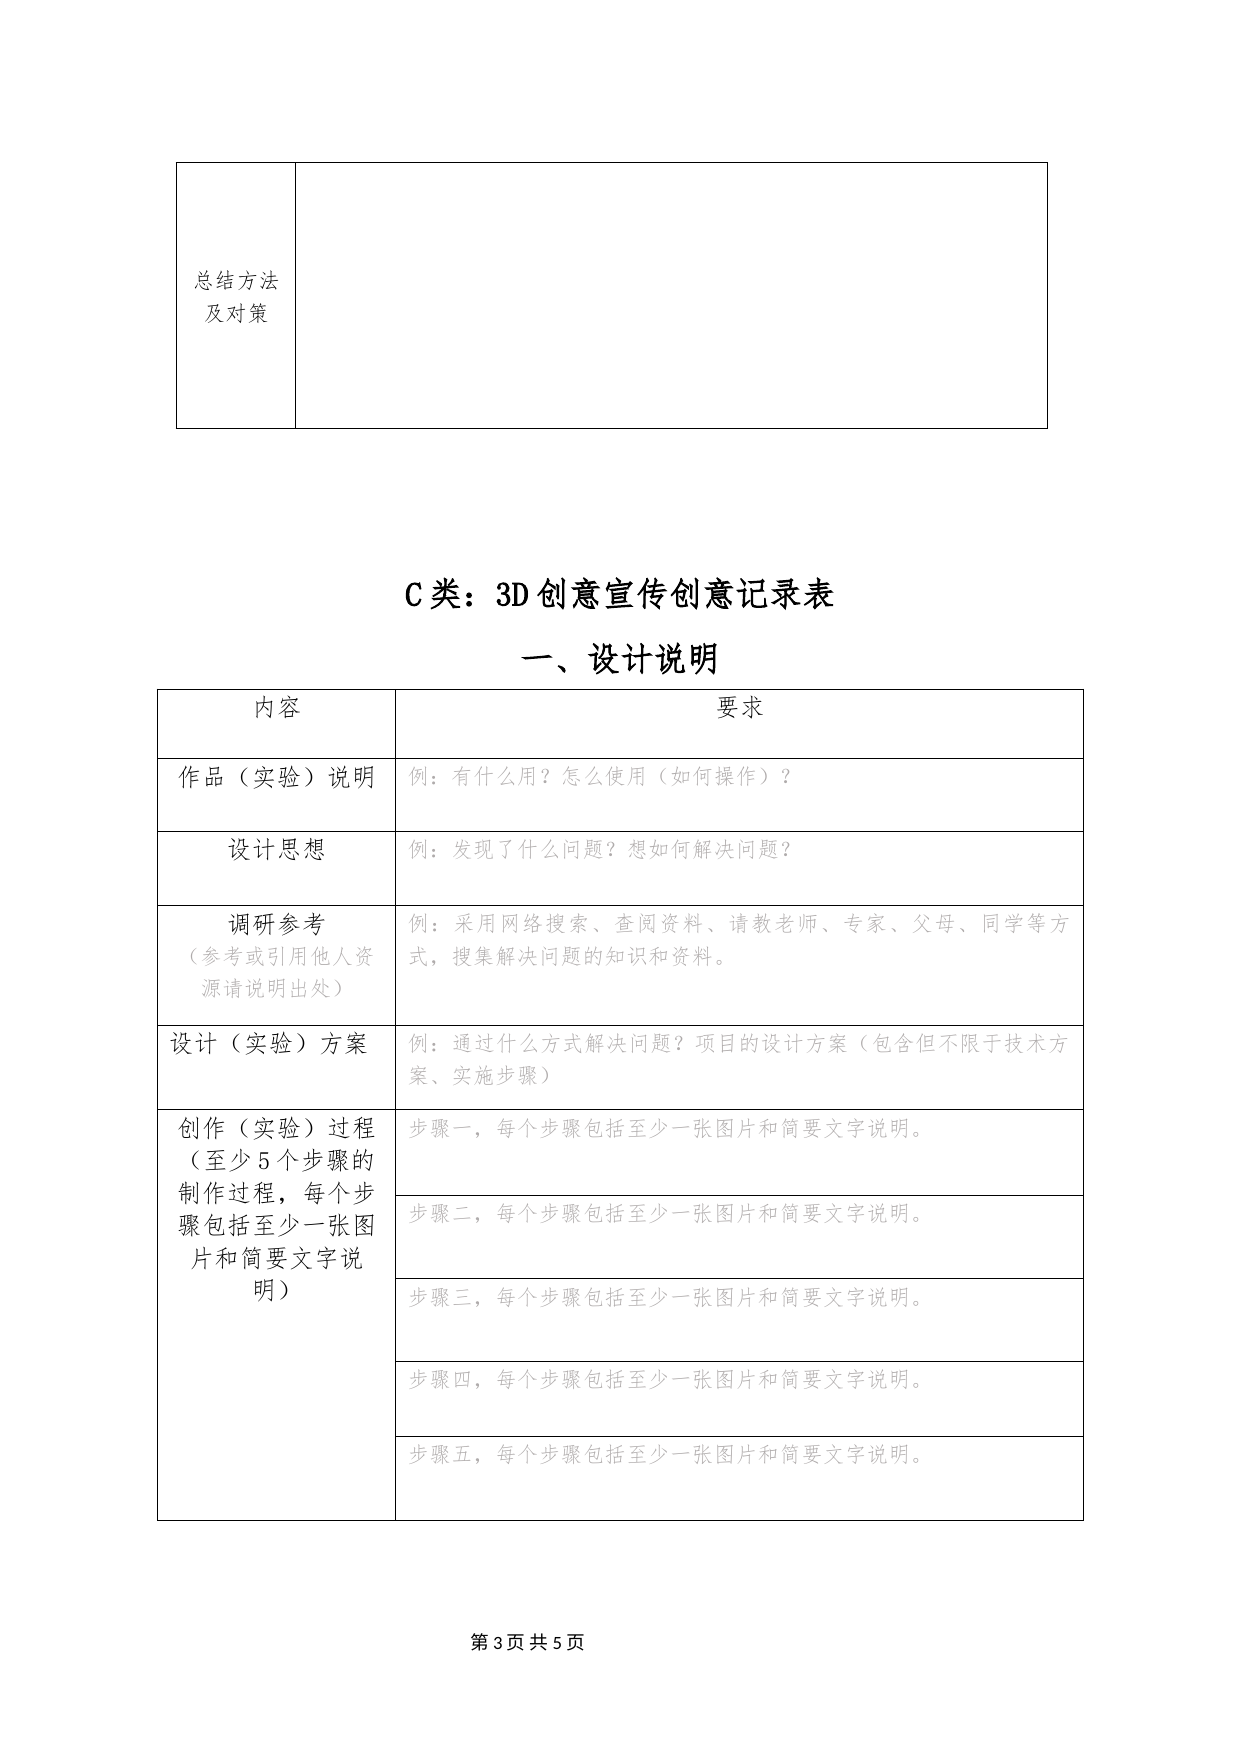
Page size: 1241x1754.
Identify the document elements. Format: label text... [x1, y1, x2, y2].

table_header 要求 [396, 690, 1083, 758]
table_cell 例：通过什么方式解决问题？项目的设计方案（包含但不限于技术方案、实施步骤） [396, 1026, 1083, 1109]
table_cell 调研参考 （参考或引用他人资源请说明出处） [158, 906, 395, 1025]
table_cell 总结方法及对策 [177, 163, 295, 427]
table_cell 例：采用网络搜索、查阅资料、请教老师、专家、父母、同学等方式，搜集解决问题的知识和资料。 [396, 906, 1083, 1025]
table_cell [296, 163, 1047, 427]
table_cell 例：发现了什么问题？想如何解决问题？ [396, 832, 1083, 905]
table_cell 作品（实验）说明 [158, 759, 395, 831]
table_cell 设计思想 [158, 832, 395, 905]
table_cell 步骤四，每个步骤包括至少一张图片和简要文字说明。 [396, 1362, 1083, 1436]
table_cell 步骤二，每个步骤包括至少一张图片和简要文字说明。 [396, 1196, 1083, 1278]
text C类：3D创意宣传创意记录表 [187, 558, 1053, 623]
table_header 内容 [158, 690, 395, 758]
table_cell 步骤一，每个步骤包括至少一张图片和简要文字说明。 [396, 1110, 1083, 1195]
list 一、设计说明 [187, 623, 1053, 688]
table_cell 创作（实验）过程（至少5个步骤的制作过程，每个步骤包括至少一张图片和简要文字说明） [158, 1110, 395, 1520]
table_cell 设计（实验）方案 [158, 1026, 395, 1109]
table_cell 步骤五，每个步骤包括至少一张图片和简要文字说明。 [396, 1437, 1083, 1520]
table_cell 步骤三，每个步骤包括至少一张图片和简要文字说明。 [396, 1279, 1083, 1361]
table_cell 例：有什么用？怎么使用（如何操作）？ [396, 759, 1083, 831]
